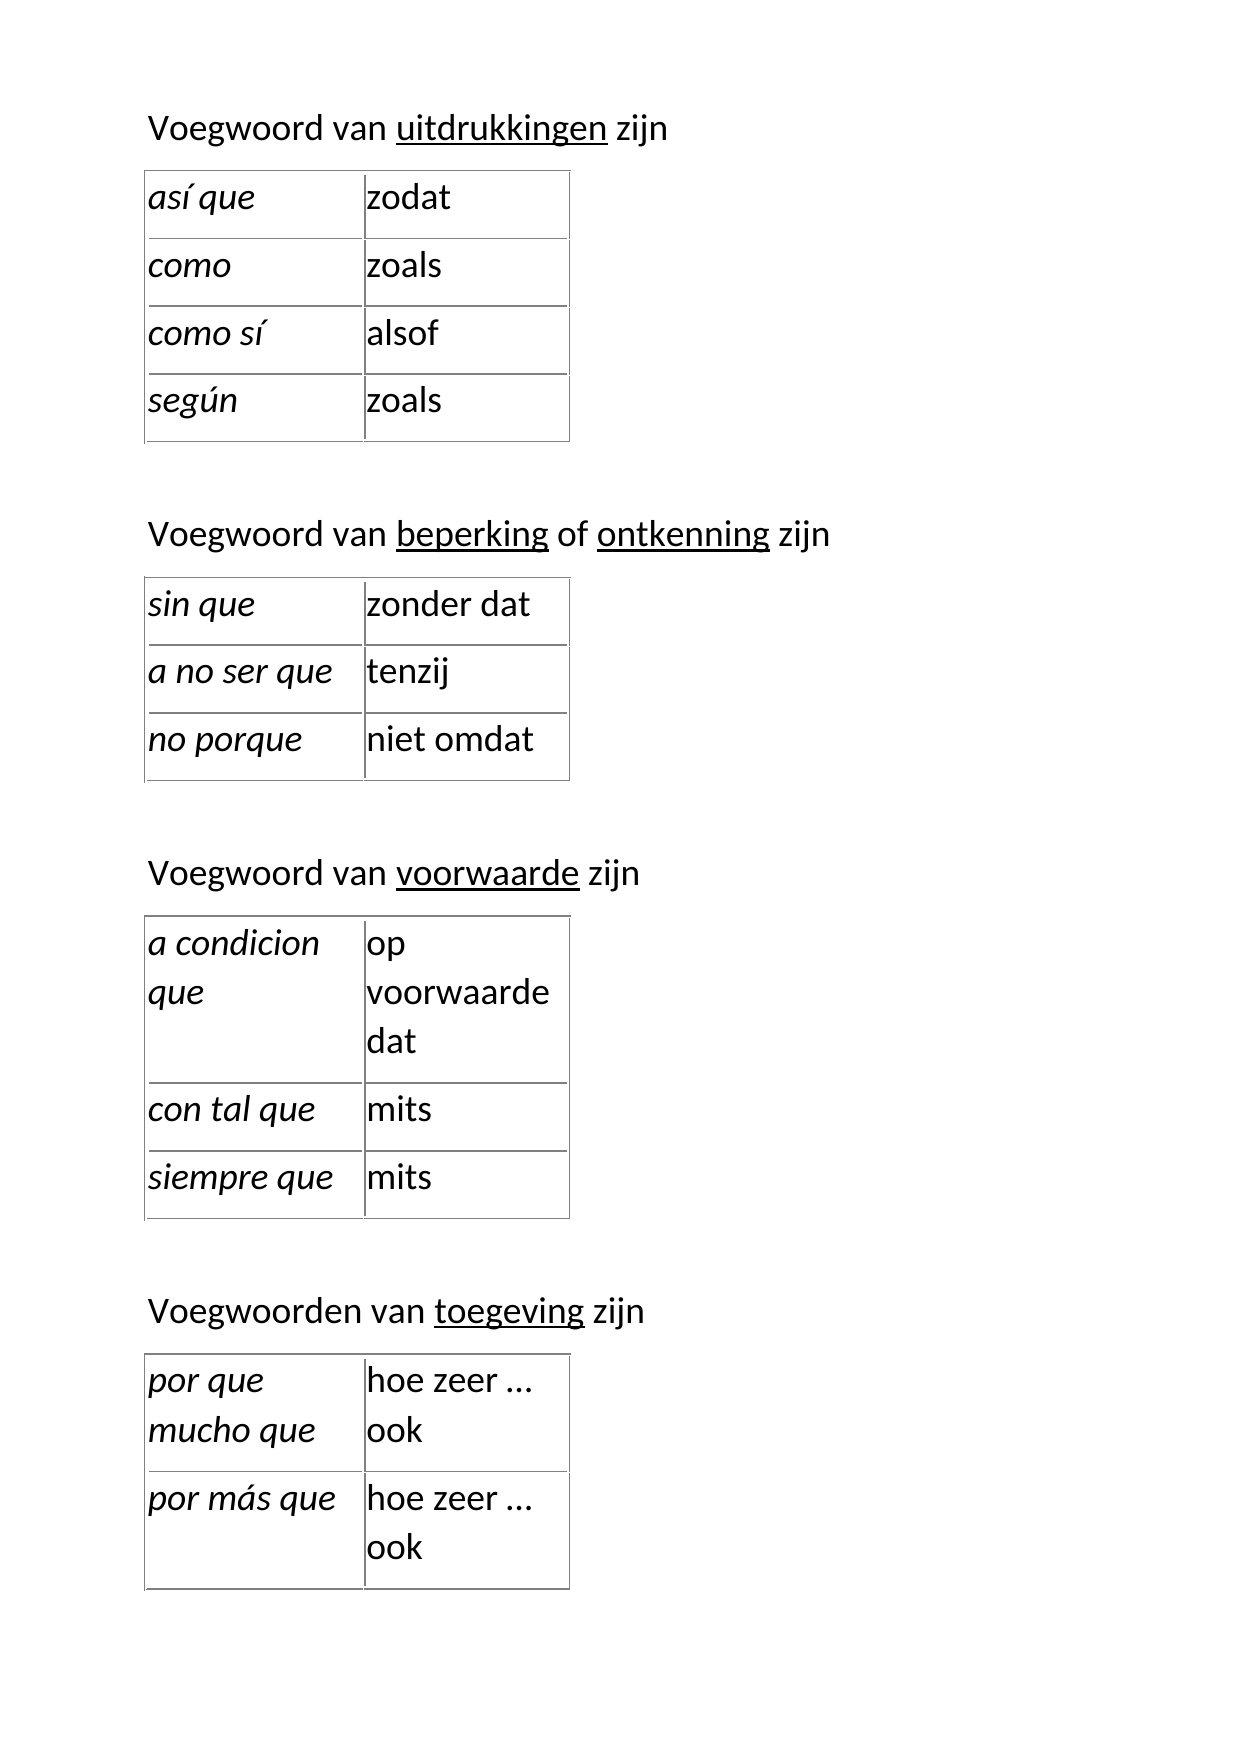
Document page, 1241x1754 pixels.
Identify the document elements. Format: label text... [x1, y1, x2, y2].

table_header por que mucho que [147, 1355, 364, 1471]
table_cell zoals [364, 373, 569, 441]
text Voegwoord van voorwaarde zijn [148, 849, 1093, 895]
table_cell con tal que [147, 1082, 362, 1150]
table_cell mits [364, 1150, 569, 1218]
table_header así que [147, 171, 364, 237]
table_cell tenzij [366, 644, 569, 712]
table_cell como [147, 238, 362, 305]
table_header a condicion que [147, 917, 364, 1082]
table_header hoe zeer … ook [364, 1357, 569, 1471]
table_cell mits [366, 1082, 569, 1150]
table_cell siempre que [147, 1150, 364, 1218]
table_cell niet omdat [364, 712, 569, 780]
table_cell según [147, 373, 364, 441]
table_header op voorwaarde dat [364, 919, 569, 1082]
text Voegwoord van beperking of ontkenning zijn [148, 510, 1093, 556]
table_header zonder dat [364, 580, 569, 644]
table_header zodat [364, 173, 569, 237]
table_cell zoals [366, 238, 569, 305]
table_cell a no ser que [147, 644, 362, 712]
table_cell no porque [147, 712, 364, 780]
table_cell hoe zeer … ook [364, 1471, 570, 1588]
table_cell como sí [147, 305, 362, 373]
text Voegwoord van uitdrukkingen zijn [148, 103, 1093, 149]
table_cell por más que [145, 1471, 364, 1588]
table_cell alsof [366, 305, 569, 373]
text Voegwoorden van toegeving zijn [148, 1287, 1093, 1333]
table_header sin que [147, 578, 364, 644]
